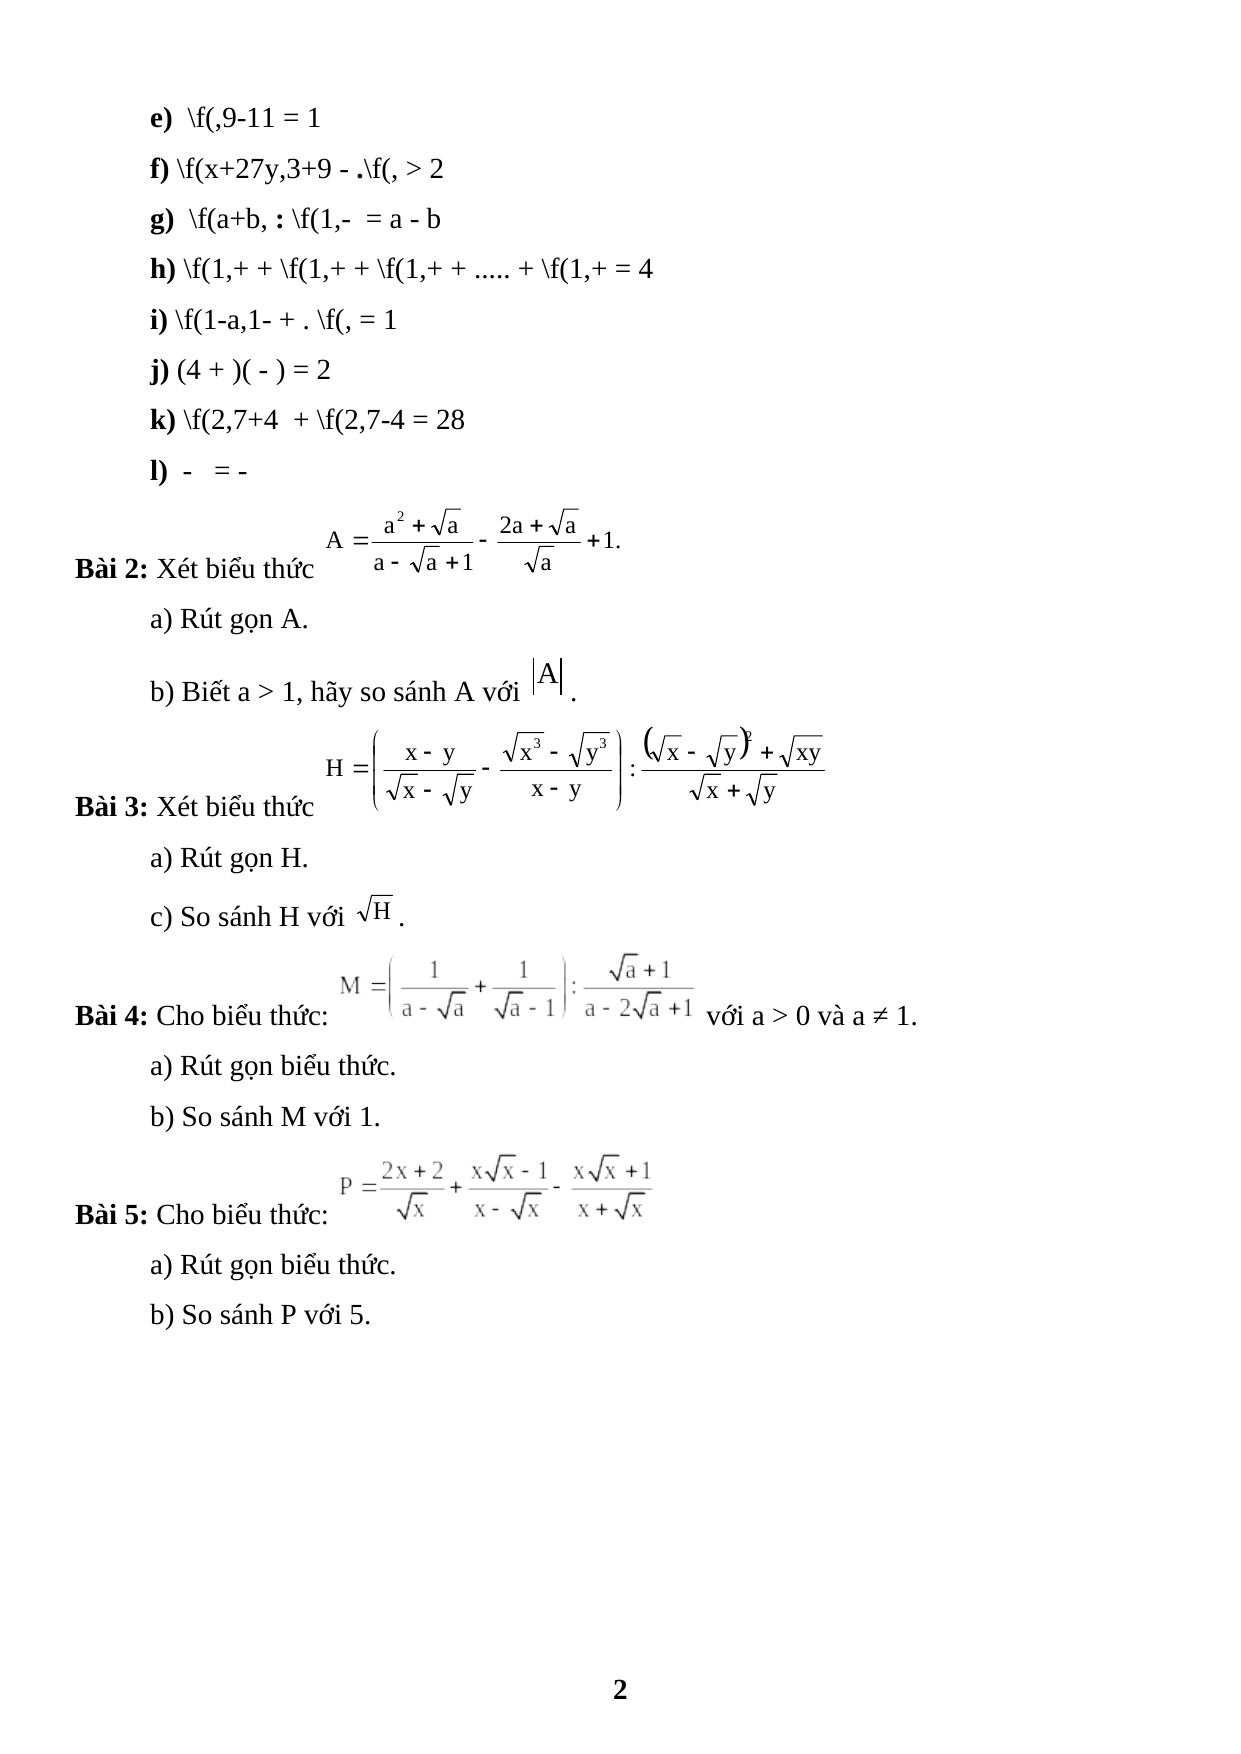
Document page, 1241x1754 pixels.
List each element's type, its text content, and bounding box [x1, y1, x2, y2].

text k) + = 28 [75, 402, 1165, 436]
text l) - = - [75, 453, 1165, 486]
text Bài 3: Xét biểu thức [75, 724, 1165, 823]
text e) = 1 [75, 101, 1165, 134]
text Bài 2: Xét biểu thức [75, 503, 1165, 584]
text Bài 4: Cho biểu thức: với a > 0 và a ≠ 1. [75, 949, 1165, 1032]
text a) Rút gọn A. [75, 601, 1165, 635]
text a) Rút gọn H. [75, 840, 1165, 873]
text c) So sánh H với . [75, 890, 1165, 932]
text j) (4 + )( - ) = 2 [75, 352, 1165, 386]
text b) So sánh M với 1. [75, 1099, 1165, 1132]
text b) So sánh P với 5. [75, 1297, 1165, 1331]
text a) Rút gọn biểu thức. [75, 1048, 1165, 1082]
text f) - . > 2 [75, 151, 1165, 184]
text g) : = a - b [75, 201, 1165, 235]
text b) Biết a > 1, hãy so sánh A với . [75, 651, 1165, 708]
text h) + + + ..... + = 4 [75, 252, 1165, 285]
text a) Rút gọn biểu thức. [75, 1247, 1165, 1281]
text Bài 5: Cho biểu thức: [75, 1149, 1165, 1230]
text i) + . = 1 [75, 302, 1165, 335]
